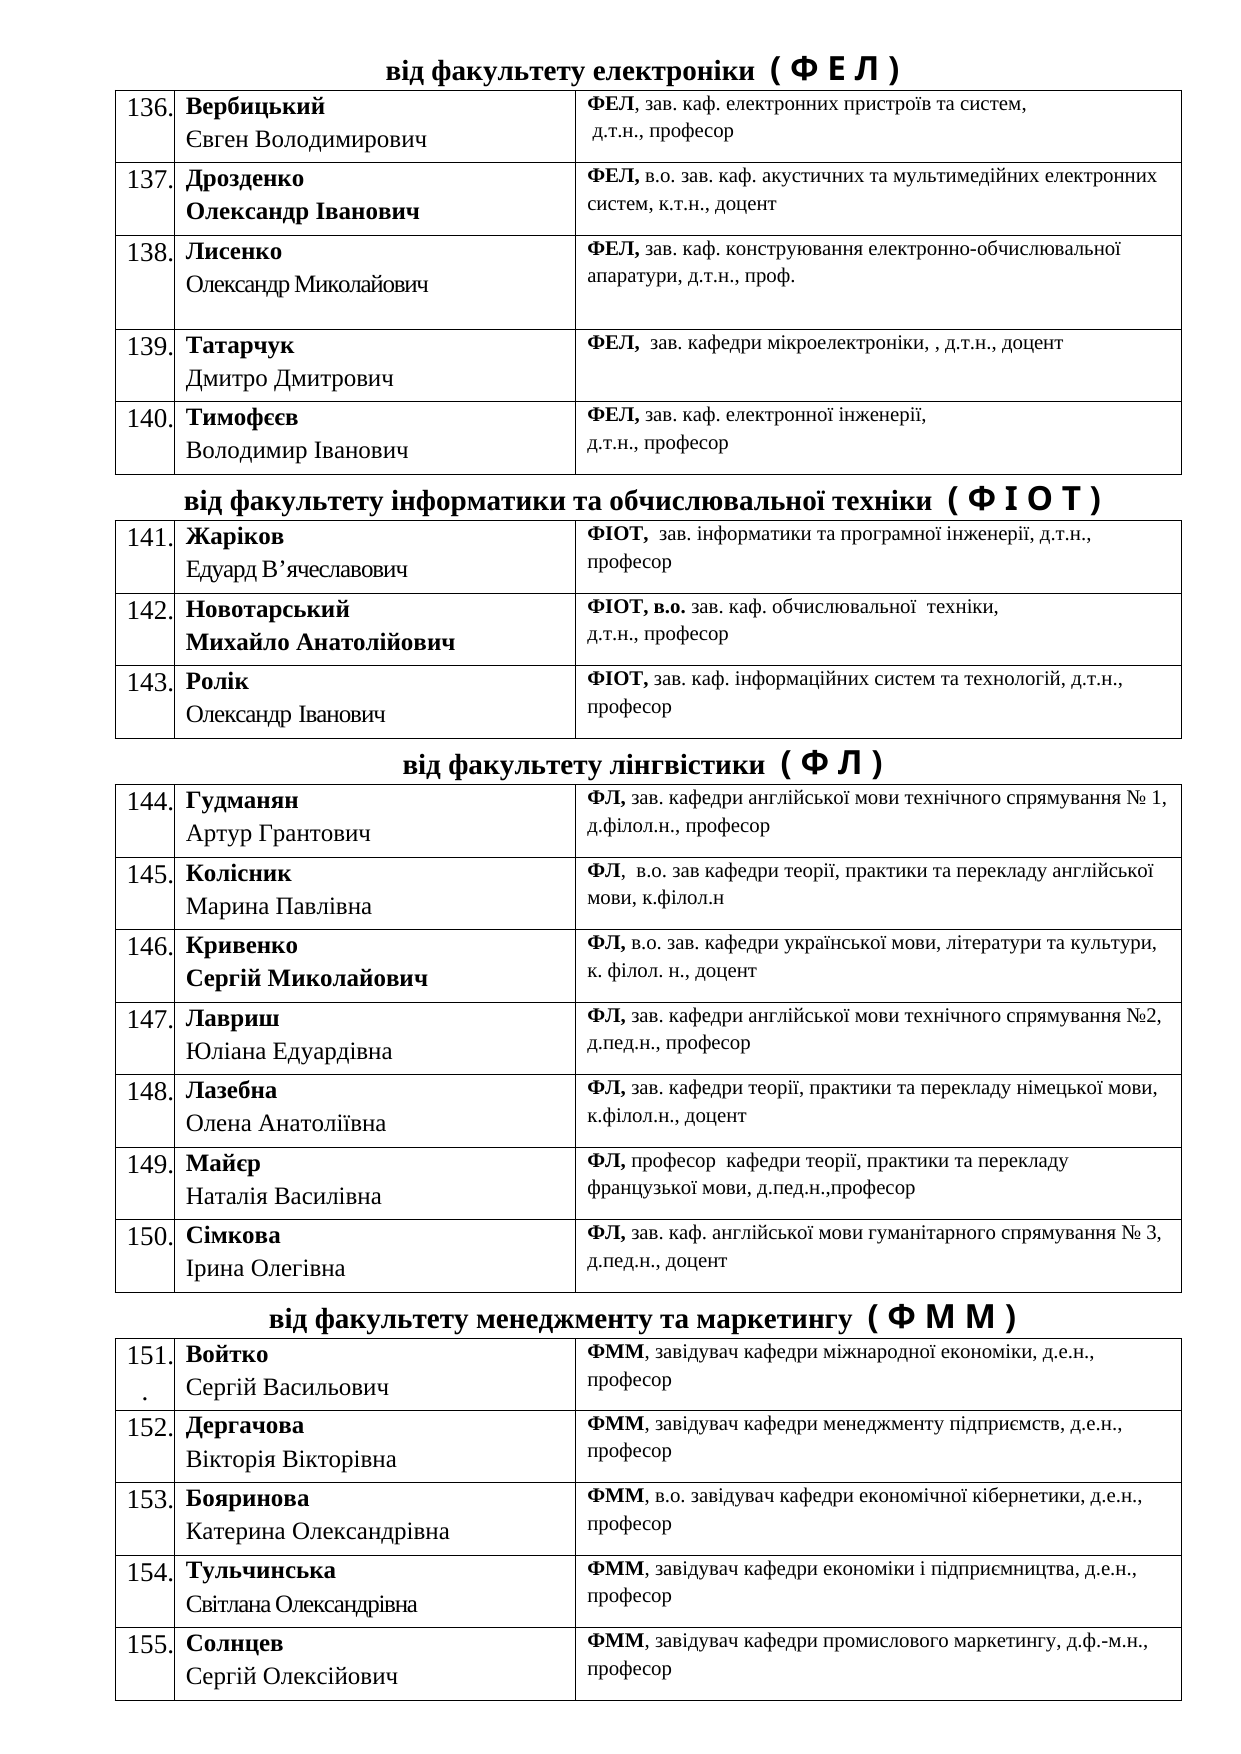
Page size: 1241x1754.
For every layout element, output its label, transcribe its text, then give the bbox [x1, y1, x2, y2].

table_header [116, 91, 174, 162]
table_cell [116, 163, 174, 235]
table_cell ФЕЛ, зав. каф. електронної інженерії, д.т.н., професор [576, 402, 1181, 474]
table_cell ФЛ, зав. кафедри теорії, практики та перекладу німецької мови, к.філол.н., доцент [576, 1075, 1181, 1147]
table_cell Кривенко Сергій Миколайович [175, 930, 575, 1002]
subtitle від факультету електроніки ( Ф Е Л ) [118, 44, 1167, 90]
table_header Войтко Сергій Васильович [175, 1339, 575, 1409]
table_cell ФЛ, зав. кафедри англійської мови технічного спрямування №2, д.пед.н., професор [576, 1003, 1181, 1074]
table_cell [116, 858, 174, 929]
table_header ФІОТ, зав. інформатики та програмної інженерії, д.т.н., професор [576, 521, 1181, 593]
table_cell [116, 1220, 174, 1292]
table_header ФММ, завідувач кафедри міжнародної економіки, д.е.н., професор [576, 1339, 1181, 1409]
table_cell [116, 1483, 174, 1554]
table_cell Ролік Олександр Іванович [175, 666, 575, 738]
table_cell Майєр Наталія Василівна [175, 1148, 575, 1219]
table_cell [116, 1148, 174, 1219]
table_cell Бояринова Катерина Олександрівна [175, 1483, 575, 1554]
table_cell ФЕЛ, зав. каф. конструювання електронно-обчислювальної апаратури, д.т.н., проф. [576, 236, 1181, 329]
table_cell ФММ, в.о. завідувач кафедри економічної кібернетики, д.е.н., професор [576, 1483, 1181, 1554]
table_cell ФММ, завідувач кафедри економіки і підприємництва, д.е.н., професор [576, 1556, 1181, 1627]
table_header ФЕЛ, зав. каф. електронних пристроїв та систем, д.т.н., професор [576, 91, 1181, 162]
table_header Гудманян Артур Грантович [175, 785, 575, 857]
table_cell Лавриш Юліана Едуардівна [175, 1003, 575, 1074]
table_cell ФЕЛ, зав. кафедри мікроелектроніки, , д.т.н., доцент [576, 330, 1181, 401]
table_header . [116, 1339, 174, 1409]
table_cell [116, 330, 174, 401]
table_cell Солнцев Сергій Олексійович [175, 1628, 575, 1699]
table_cell Лисенко Олександр Миколайович [175, 236, 575, 329]
table_cell Дергачова Вікторія Вікторівна [175, 1411, 575, 1482]
table_cell [116, 594, 174, 665]
table_cell [116, 1075, 174, 1147]
table_cell [116, 402, 174, 474]
table_cell ФЛ, зав. каф. англійської мови гуманітарного спрямування № 3, д.пед.н., доцент [576, 1220, 1181, 1292]
table_header ФЛ, зав. кафедри англійської мови технічного спрямування № 1, д.філол.н., професор [576, 785, 1181, 857]
table_cell Татарчук Дмитро Дмитрович [175, 330, 575, 401]
table_cell Дрозденко Олександр Іванович [175, 163, 575, 235]
table_cell Лазебна Олена Анатоліївна [175, 1075, 575, 1147]
table_cell [116, 1628, 174, 1699]
table_cell [116, 1003, 174, 1074]
table_cell ФЛ, в.о. зав. кафедри української мови, літератури та культури, к. філол. н., доцент [576, 930, 1181, 1002]
table_cell Тимофєєв Володимир Іванович [175, 402, 575, 474]
table_cell [116, 1556, 174, 1627]
table_cell ФІОТ, в.о. зав. каф. обчислювальної техніки, д.т.н., професор [576, 594, 1181, 665]
table_cell ФЕЛ, в.о. зав. каф. акустичних та мультимедійних електронних систем, к.т.н., доцент [576, 163, 1181, 235]
table_cell [116, 930, 174, 1002]
table_cell Колісник Марина Павлівна [175, 858, 575, 929]
table_cell Сімкова Ірина Олегівна [175, 1220, 575, 1292]
subtitle від факультету менеджменту та маркетингу ( Ф М М ) [118, 1293, 1167, 1338]
table_cell [116, 666, 174, 738]
table_cell ФММ, завідувач кафедри промислового маркетингу, д.ф.-м.н., професор [576, 1628, 1181, 1699]
table_cell Тульчинська Світлана Олександрівна [175, 1556, 575, 1627]
table_header [116, 521, 174, 593]
table_cell ФЛ, професор кафедри теорії, практики та перекладу французької мови, д.пед.н.,професор [576, 1148, 1181, 1219]
table_header [116, 785, 174, 857]
table_cell [116, 236, 174, 329]
table_header Вербицький Євген Володимирович [175, 91, 575, 162]
subtitle від факультету лінгвістики ( Ф Л ) [118, 739, 1167, 784]
subtitle від факультету інформатики та обчислювальної техніки ( Ф І О Т ) [118, 475, 1167, 520]
table_cell Новотарський Михайло Анатолійович [175, 594, 575, 665]
table_header Жаріков Едуард В’ячеславович [175, 521, 575, 593]
table_cell ФММ, завідувач кафедри менеджменту підприємств, д.е.н., професор [576, 1411, 1181, 1482]
table_cell ФЛ, в.о. зав кафедри теорії, практики та перекладу англійської мови, к.філол.н [576, 858, 1181, 929]
table_cell [116, 1411, 174, 1482]
table_cell ФІОТ, зав. каф. інформаційних систем та технологій, д.т.н., професор [576, 666, 1181, 738]
